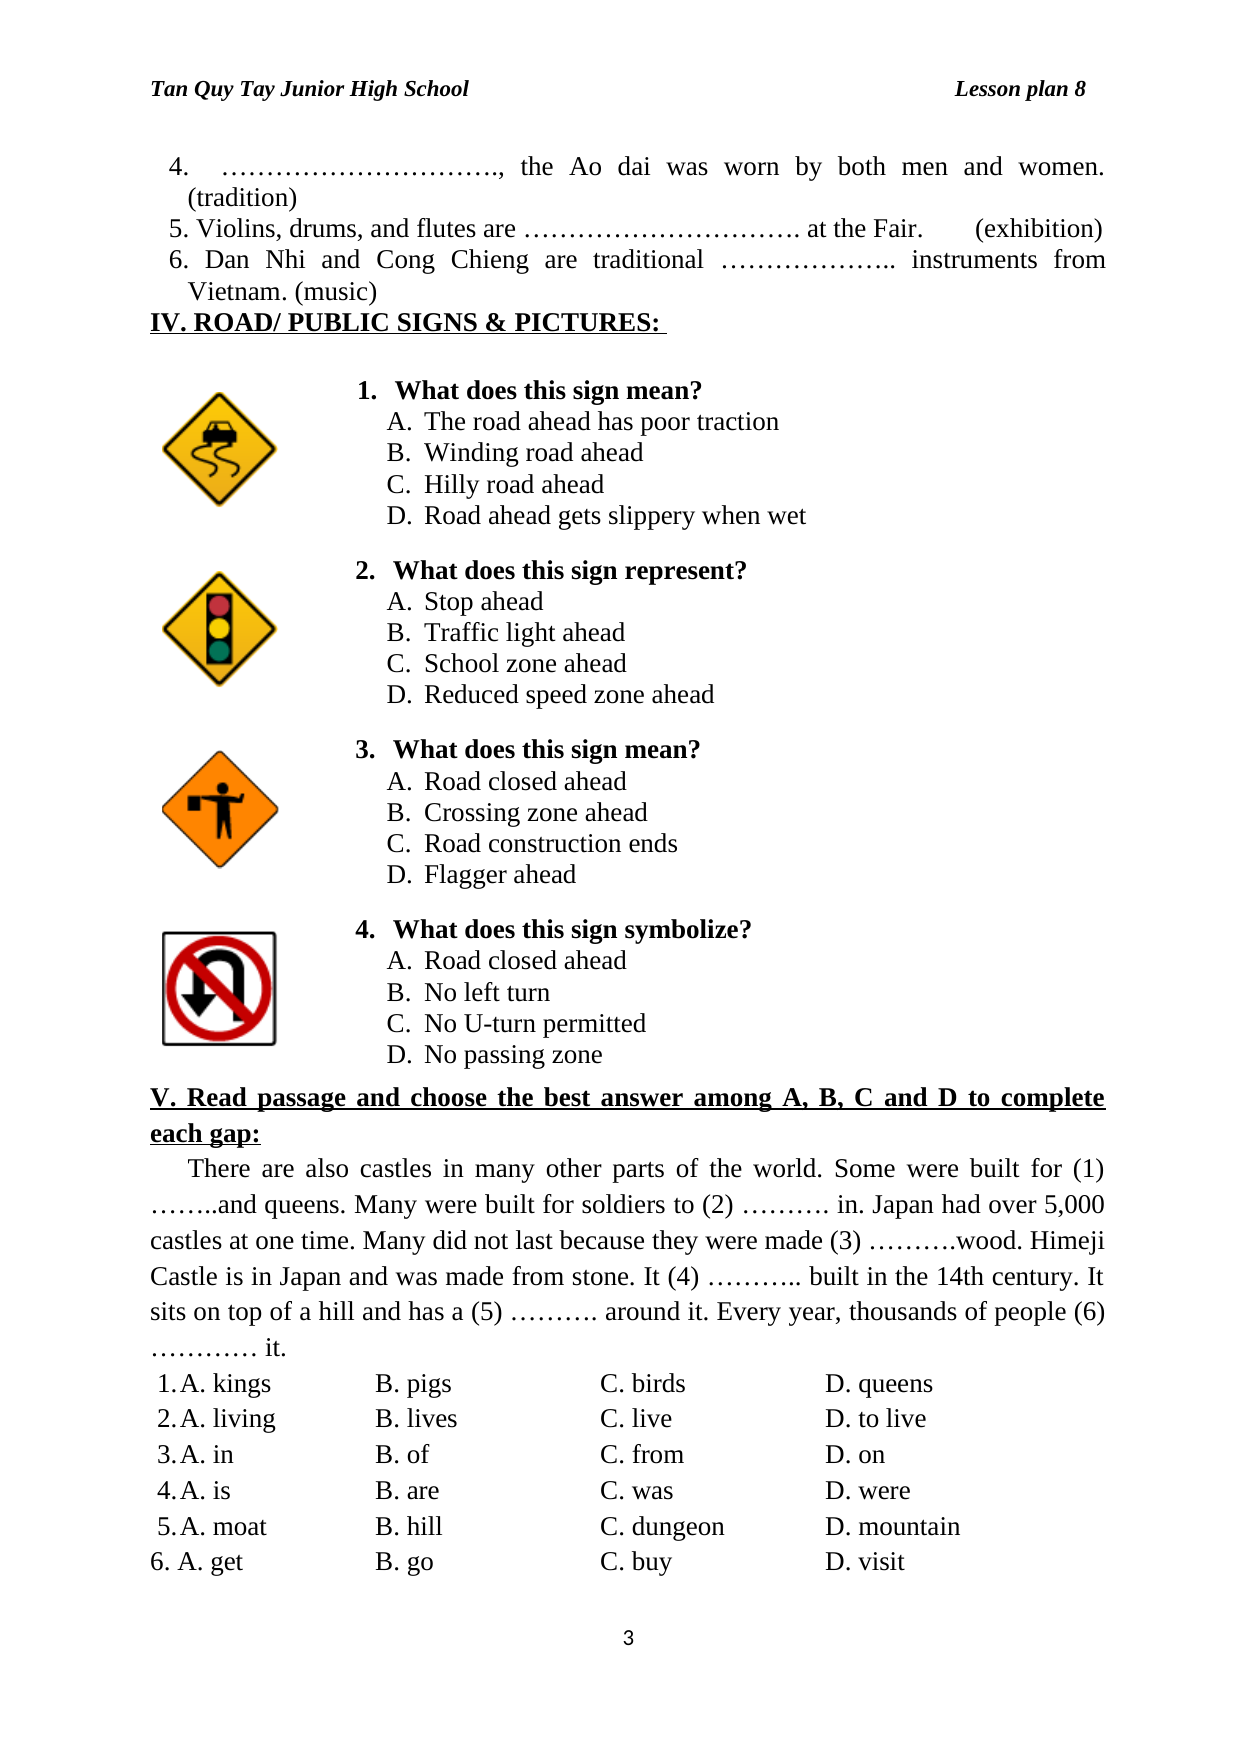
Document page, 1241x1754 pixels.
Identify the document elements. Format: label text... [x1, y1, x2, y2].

list A. moat B. hill C. dungeon D. mountain [157, 1510, 1106, 1541]
text 6. Dan Nhi and Cong Chieng are traditional ……………….. instruments from Vietnam. (music) [169, 243, 1106, 306]
text 5. Violins, drums, and flutes are …………………………. at the Fair. (exhibition) [169, 212, 1106, 243]
text 6. A. get B. go C. buy D. visit [150, 1546, 1106, 1577]
table_header [150, 362, 337, 542]
list A. living B. lives C. live D. to live [157, 1403, 1106, 1434]
text 4. …………………………., the Ao dai was worn by both men and women. (tradition) [169, 150, 1106, 212]
list There are also castles in many other parts of the world. Some were built for (1) ……..and queens. Many were built for soldiers to (2) ………. in. Japan had over 5,000 castles at one time. Many did not last because they were made (3) ……….wood. Himeji Castle is in Japan and was made from stone. It (4) ……….. built in the 14th century. It sits on top of a hill and has a (5) ………. around it. Every year, thousands of people (6) ………… it. [150, 1152, 1106, 1362]
table_header What does this sign mean? The road ahead has poor traction Winding road ahead Hilly road ahead Road ahead gets slippery when wet [337, 362, 1240, 542]
list A. in B. of C. from D. on [157, 1438, 1106, 1469]
text V. Read passage and choose the best answer among A, B, C and D to complete each gap: [150, 1081, 1106, 1108]
table_cell [150, 542, 337, 722]
list A. kings B. pigs C. birds D. queens [157, 1367, 1106, 1398]
table_cell [150, 901, 337, 1081]
table_cell What does this sign symbolize? Road closed ahead No left turn No U-turn permitted No passing zone [337, 901, 1240, 1081]
table_cell What does this sign mean? Road closed ahead Crossing zone ahead Road construction ends Flagger ahead [337, 722, 1240, 901]
picture [162, 931, 279, 1048]
table_cell [150, 722, 337, 901]
text IV. ROAD/ PUBLIC SIGNS & PICTURES: [150, 306, 1106, 337]
text V. Read passage and choose the best answer among A, B, C and D to complete each gap: [150, 1110, 1106, 1148]
list A. is B. are C. was D. were [157, 1474, 1106, 1505]
picture [162, 571, 279, 689]
picture [162, 750, 279, 869]
table_cell What does this sign represent? Stop ahead Traffic light ahead School zone ahead Reduced speed zone ahead [337, 542, 1240, 722]
picture [162, 392, 279, 509]
